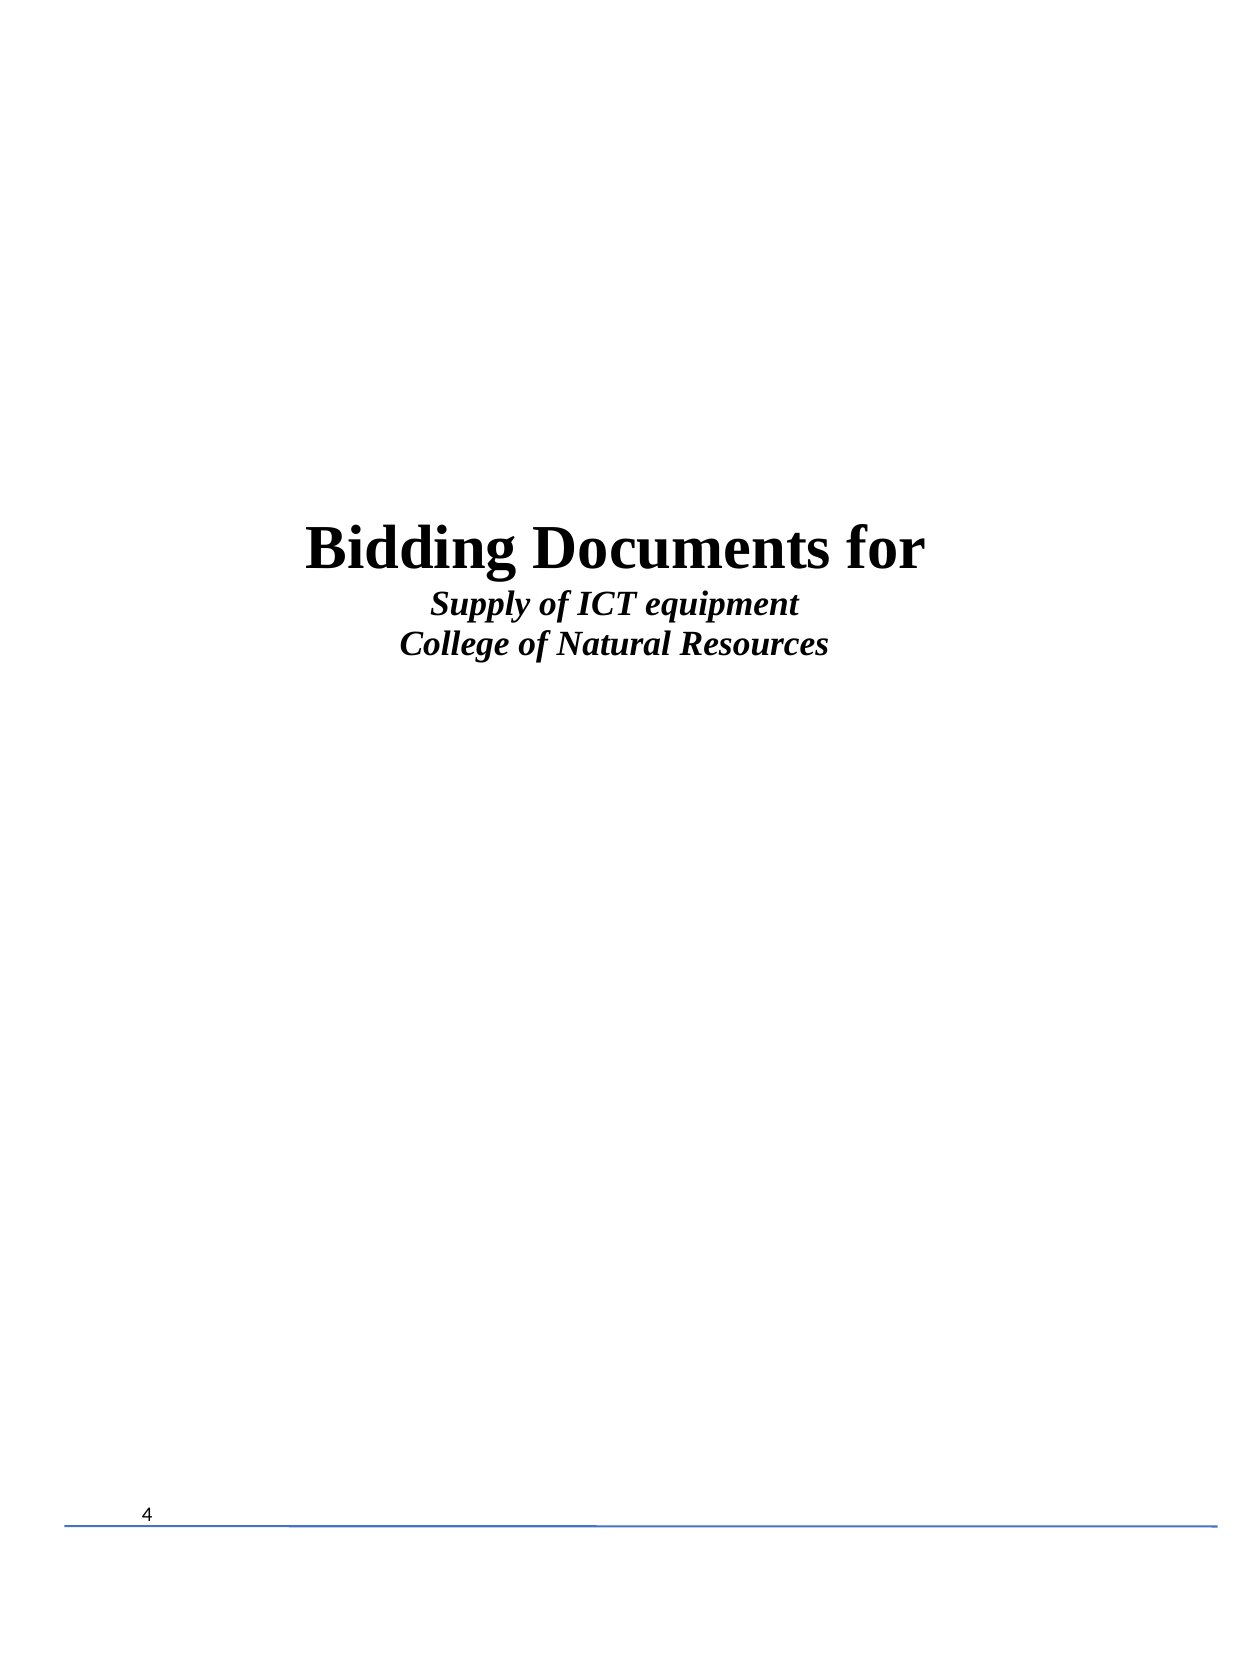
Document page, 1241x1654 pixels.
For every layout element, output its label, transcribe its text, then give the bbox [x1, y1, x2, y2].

text College of Natural Resources [142, 623, 1090, 663]
text Bidding Documents for [142, 510, 1090, 582]
text Supply of ICT equipment [142, 582, 1090, 623]
